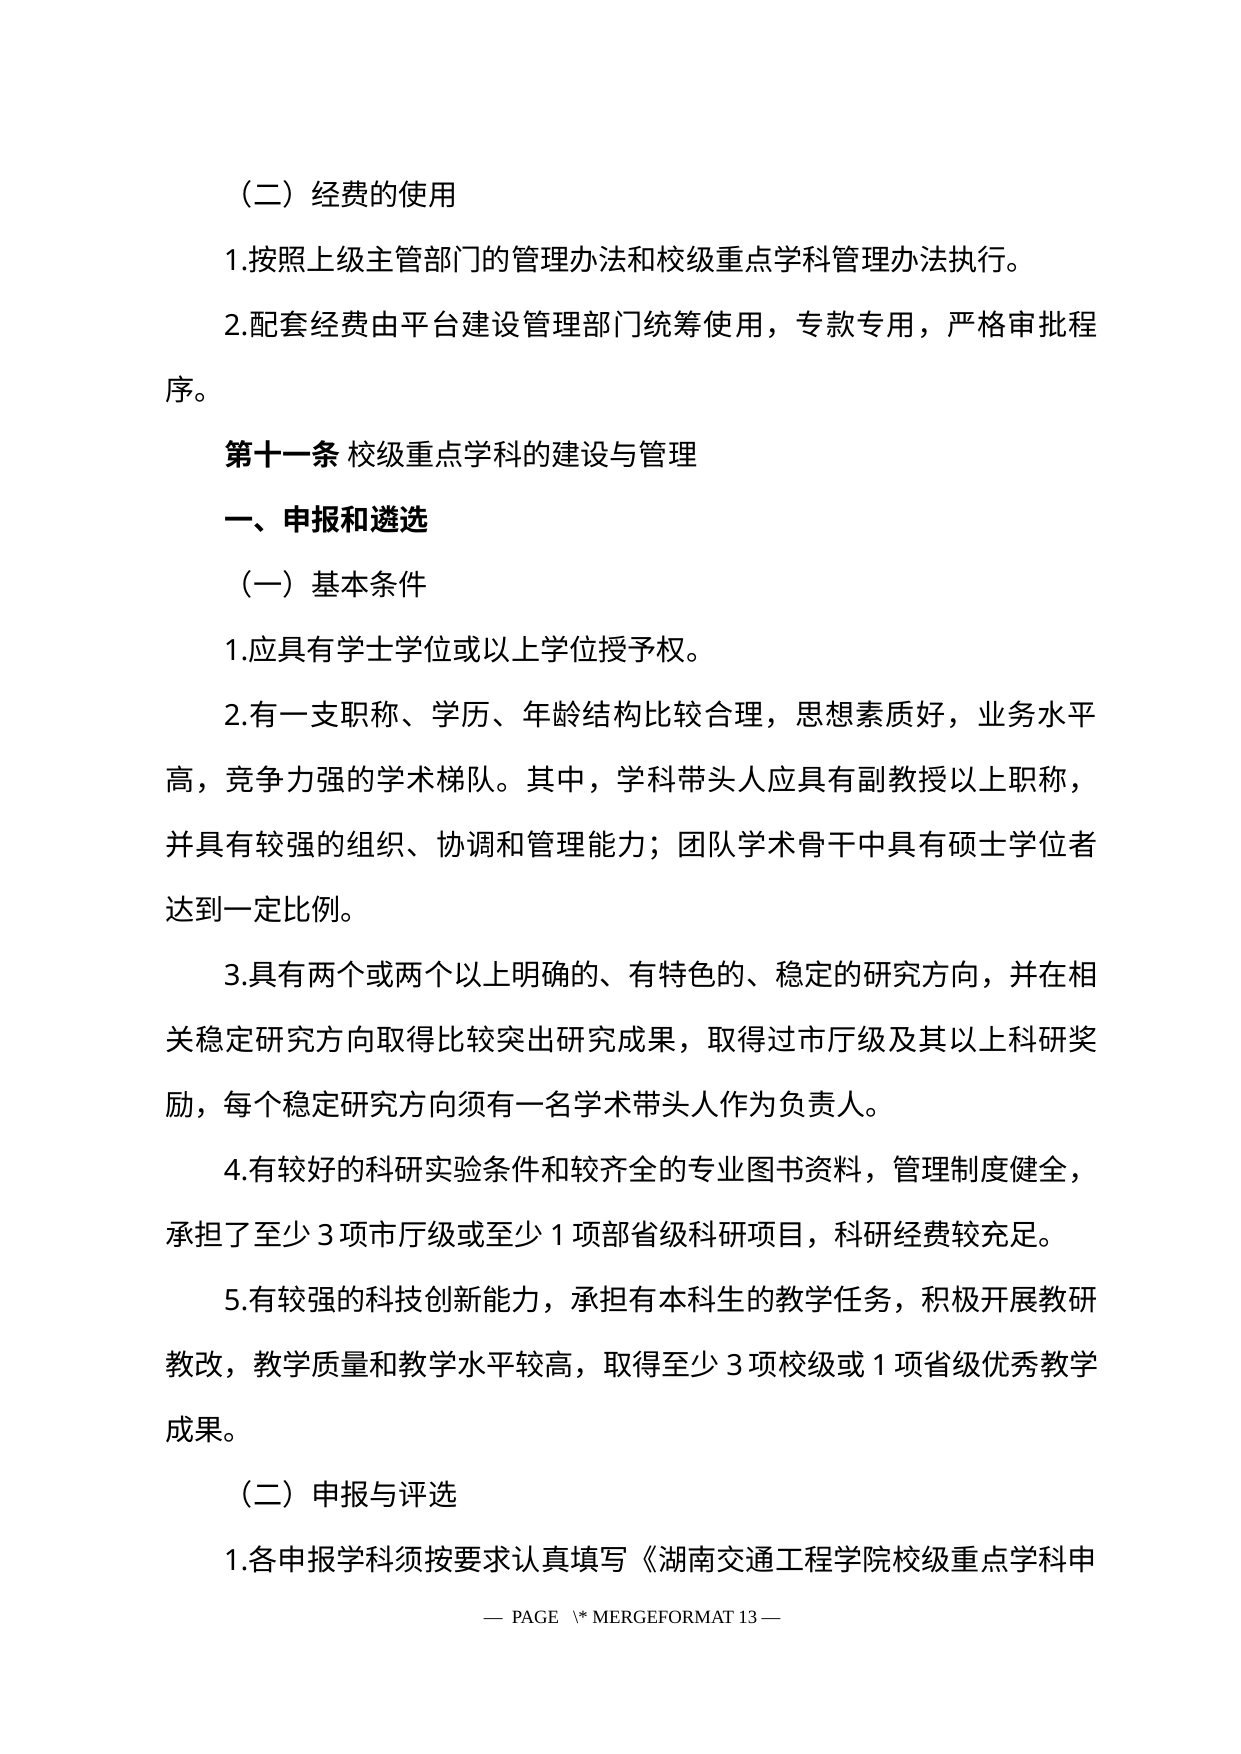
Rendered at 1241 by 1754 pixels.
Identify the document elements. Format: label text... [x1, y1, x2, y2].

text 1.按照上级主管部门的管理办法和校级重点学科管理办法执行。 [165, 225, 1098, 290]
text （二）申报与评选 [165, 1460, 1098, 1525]
text （二）经费的使用 [165, 160, 1098, 225]
text 4.有较好的科研实验条件和较齐全的专业图书资料，管理制度健全，承担了至少3项市厅级或至少1项部省级科研项目，科研经费较充足。 [165, 1135, 1098, 1265]
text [165, 1525, 1098, 1590]
text （一）基本条件 [165, 550, 1098, 615]
text 2.有一支职称、学历、年龄结构比较合理，思想素质好，业务水平高，竞争力强的学术梯队。其中，学科带头人应具有副教授以上职称，并具有较强的组织、协调和管理能力；团队学术骨干中具有硕士学位者达到一定比例。 [165, 680, 1098, 940]
text 一、申报和遴选 [165, 485, 1098, 550]
text 2.配套经费由平台建设管理部门统筹使用，专款专用，严格审批程序。 [165, 290, 1098, 420]
text 5.有较强的科技创新能力，承担有本科生的教学任务，积极开展教研教改，教学质量和教学水平较高，取得至少3项校级或1项省级优秀教学成果。 [165, 1265, 1098, 1460]
text 3.具有两个或两个以上明确的、有特色的、稳定的研究方向，并在相关稳定研究方向取得比较突出研究成果，取得过市厅级及其以上科研奖励，每个稳定研究方向须有一名学术带头人作为负责人。 [165, 940, 1098, 1135]
text 1.应具有学士学位或以上学位授予权。 [165, 615, 1098, 680]
text 第十一条 校级重点学科的建设与管理 [165, 420, 1098, 485]
